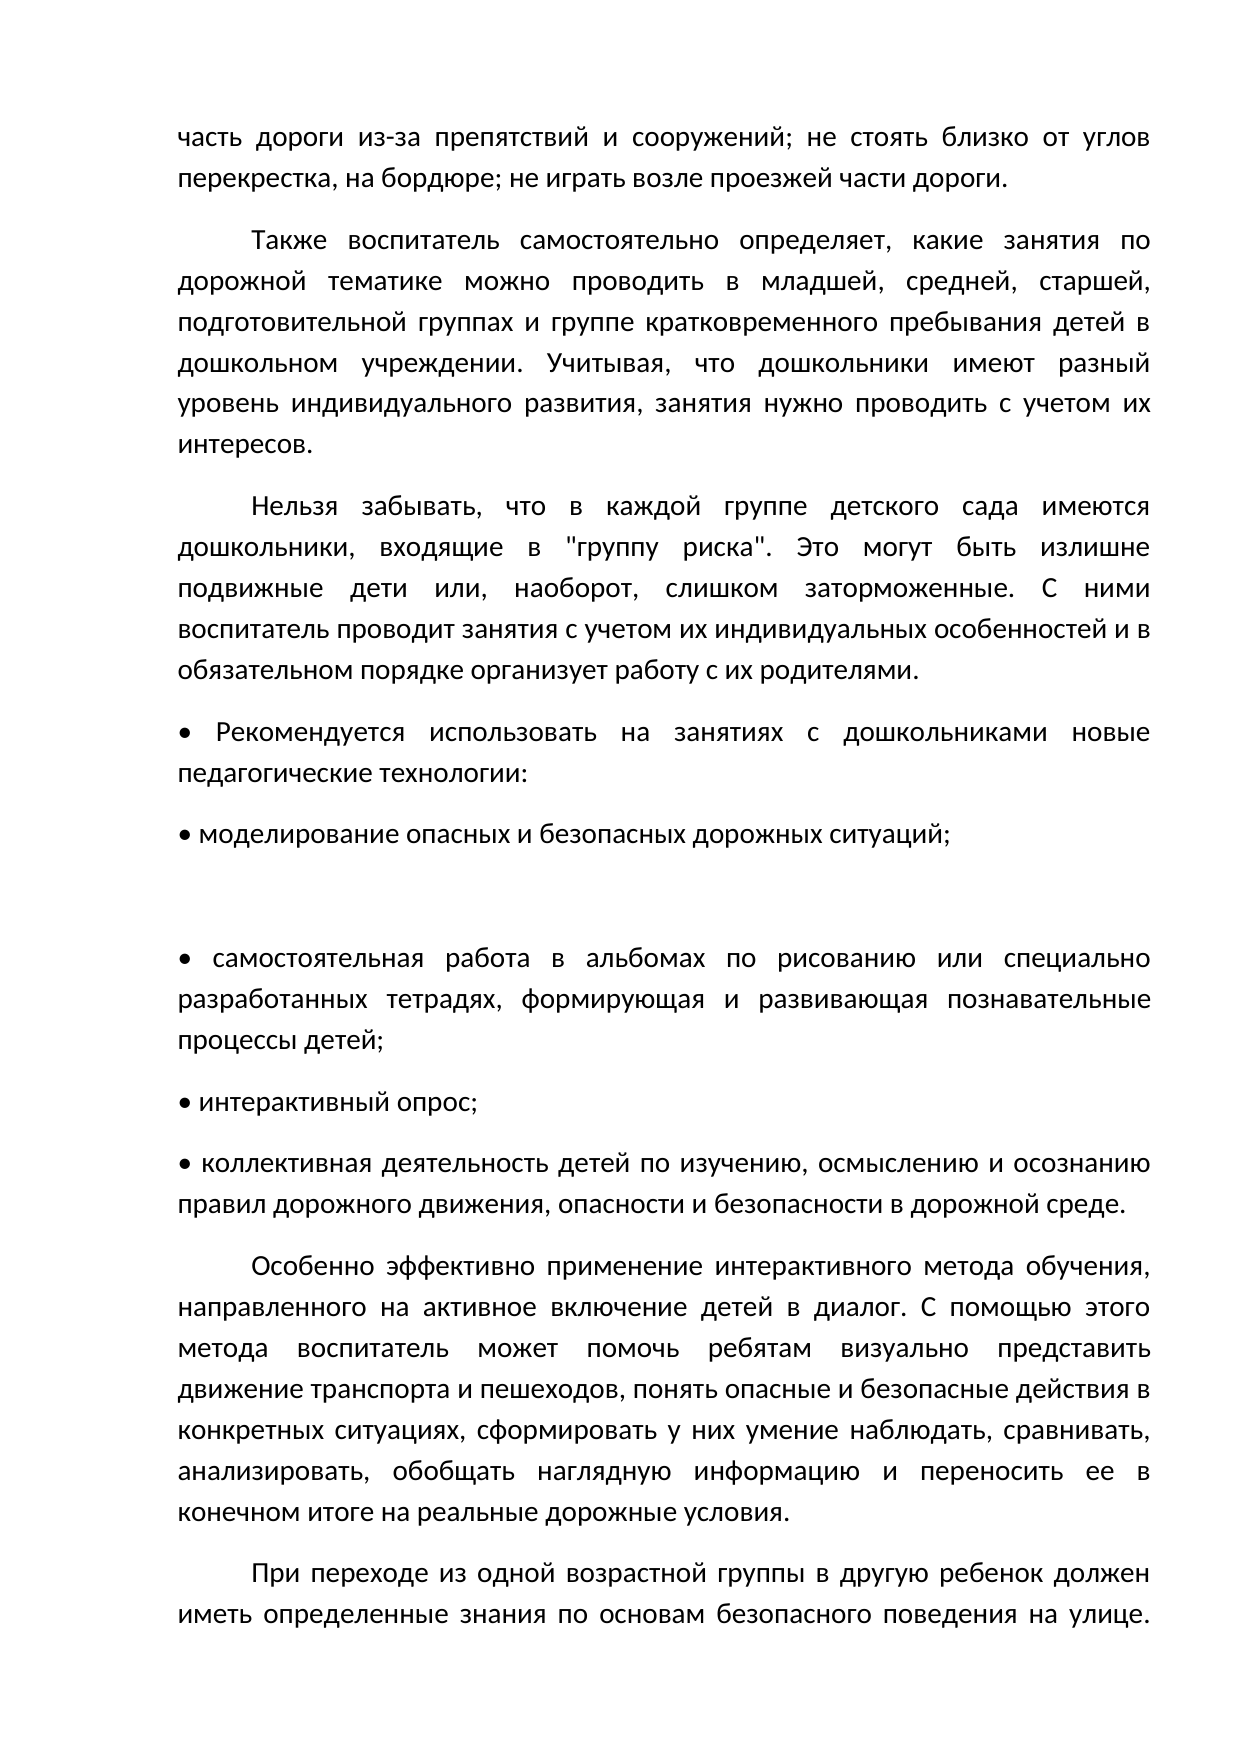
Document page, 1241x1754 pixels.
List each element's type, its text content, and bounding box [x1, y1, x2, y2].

text • моделирование опасных и безопасных дорожных ситуаций; [177, 816, 1152, 851]
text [177, 1554, 1152, 1631]
text Нельзя забывать, что в каждой группе детского сада имеются дошкольники, входящие в "группу риска". Это могут быть излишне подвижные дети или, наоборот, слишком заторможенные. С ними воспитатель проводит занятия с учетом их индивидуальных особенностей и в обязательном порядке организует работу с их родителями. [177, 487, 1152, 687]
text • Рекомендуется использовать на занятиях с дошкольниками новые педагогические технологии: [177, 713, 1152, 789]
text Также воспитатель самостоятельно определяет, какие занятия по дорожной тематике можно проводить в младшей, средней, старшей, подготовительной группах и группе кратковременного пребывания детей в дошкольном учреждении. Учитывая, что дошкольники имеют разный уровень индивидуального развития, занятия нужно проводить с учетом их интересов. [177, 221, 1152, 461]
text Особенно эффективно применение интерактивного метода обучения, направленного на активное включение детей в диалог. С помощью этого метода воспитатель может помочь ребятам визуально представить движение транспорта и пешеходов, понять опасные и безопасные действия в конкретных ситуациях, сформировать у них умение наблюдать, сравнивать, анализировать, обобщать наглядную информацию и переносить ее в конечном итоге на реальные дорожные условия. [177, 1247, 1152, 1528]
text • интерактивный опрос; [177, 1083, 1152, 1118]
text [177, 118, 1152, 195]
text • коллективная деятельность детей по изучению, осмыслению и осознанию правил дорожного движения, опасности и безопасности в дорожной среде. [177, 1144, 1152, 1221]
text • самостоятельная работа в альбомах по рисованию или специально разработанных тетрадях, формирующая и развивающая познавательные процессы детей; [177, 939, 1152, 1057]
